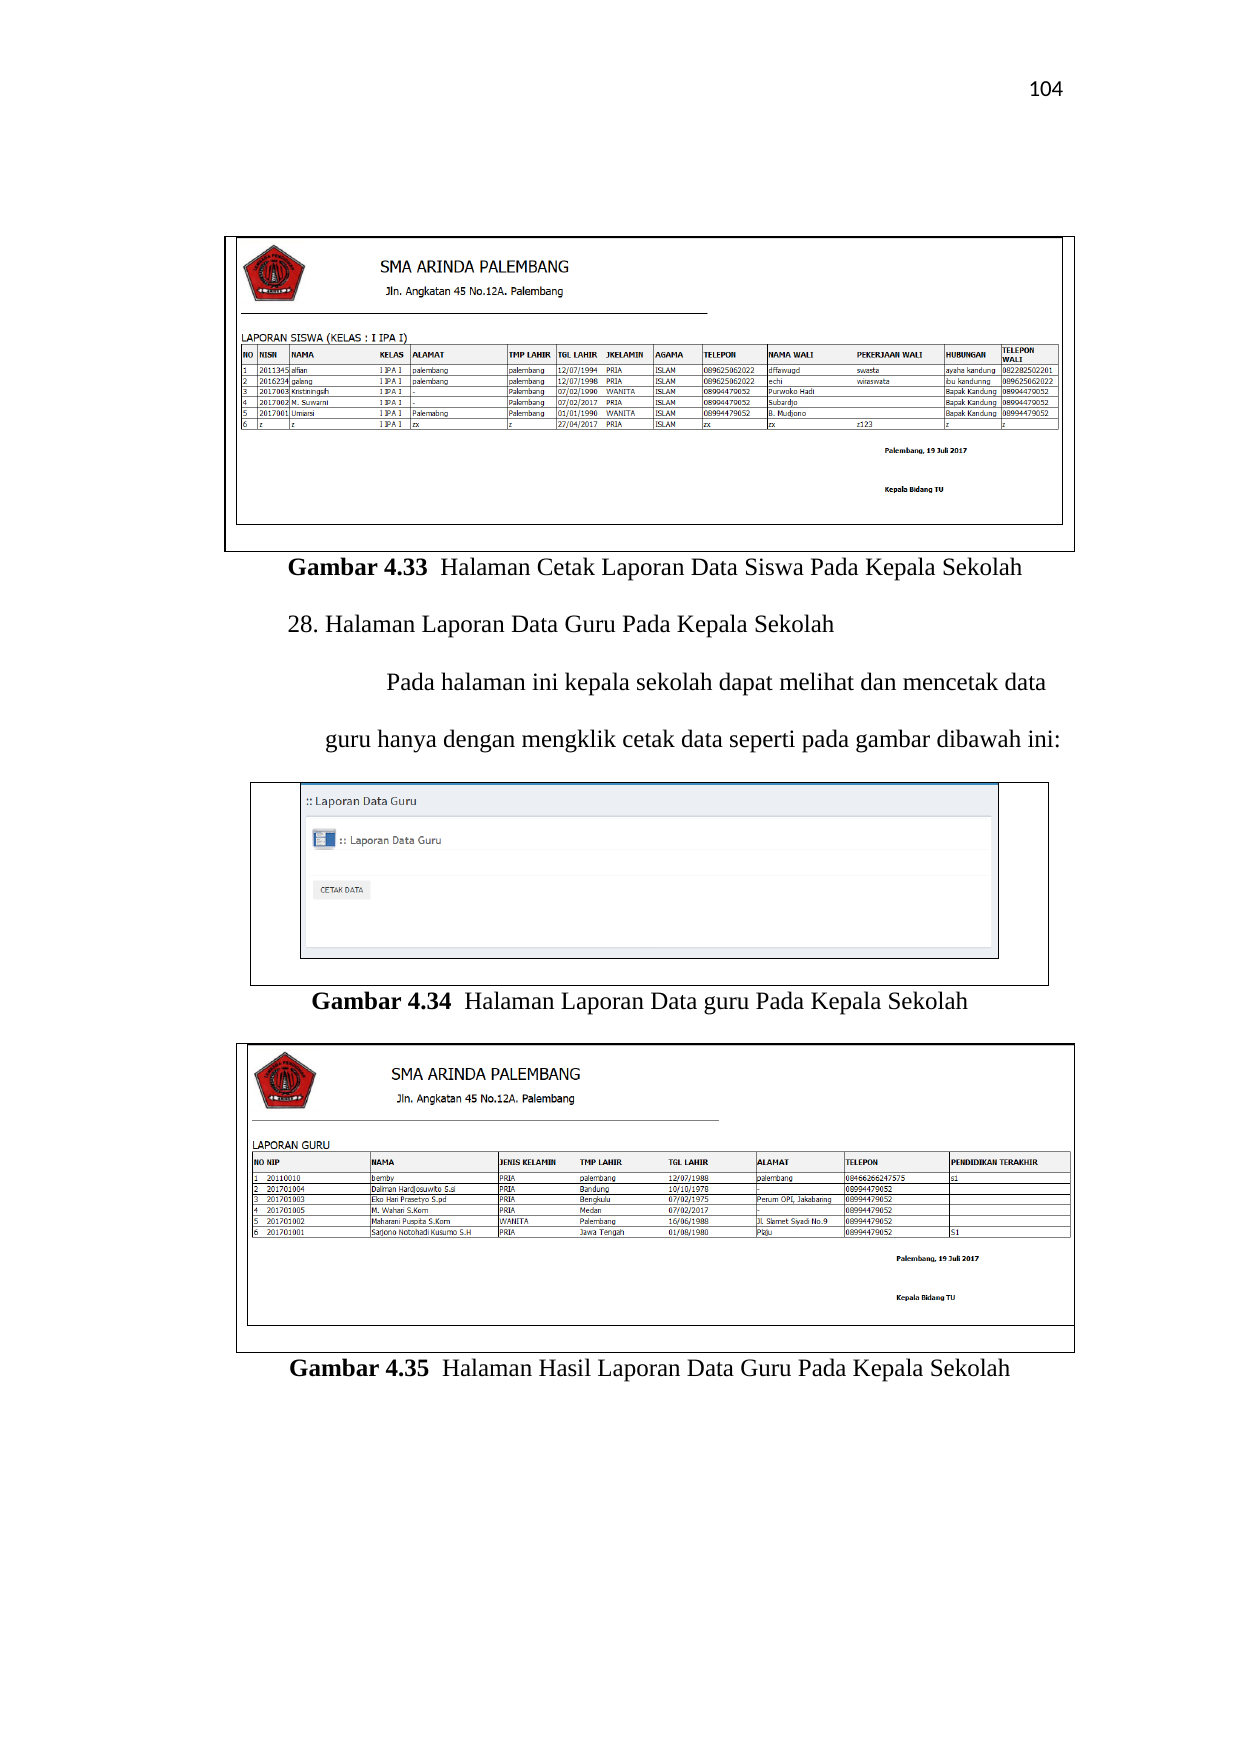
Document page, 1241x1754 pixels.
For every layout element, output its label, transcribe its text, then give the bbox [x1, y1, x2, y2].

picture [248, 1045, 1074, 1325]
table_header [226, 237, 1074, 551]
list Gambar 4.33 Halaman Cetak Laporan Data Siswa Pada Kepala Sekolah [236, 552, 1063, 581]
picture [301, 783, 998, 958]
picture [237, 238, 1062, 524]
text Gambar 4.35 Halaman Hasil Laporan Data Guru Pada Kepala Sekolah [236, 1353, 1063, 1381]
list Halaman Laporan Data Guru Pada Kepala Sekolah [287, 609, 1063, 638]
list Gambar 4.34 Halaman Laporan Data guru Pada Kepala Sekolah [311, 986, 1063, 1014]
table_header [237, 1044, 1074, 1352]
list Pada halaman ini kepala sekolah dapat melihat dan mencetak data guru hanya dengan mengklik cetak data seperti pada gambar dibawah ini: [325, 667, 1063, 753]
table_header [251, 783, 1048, 985]
